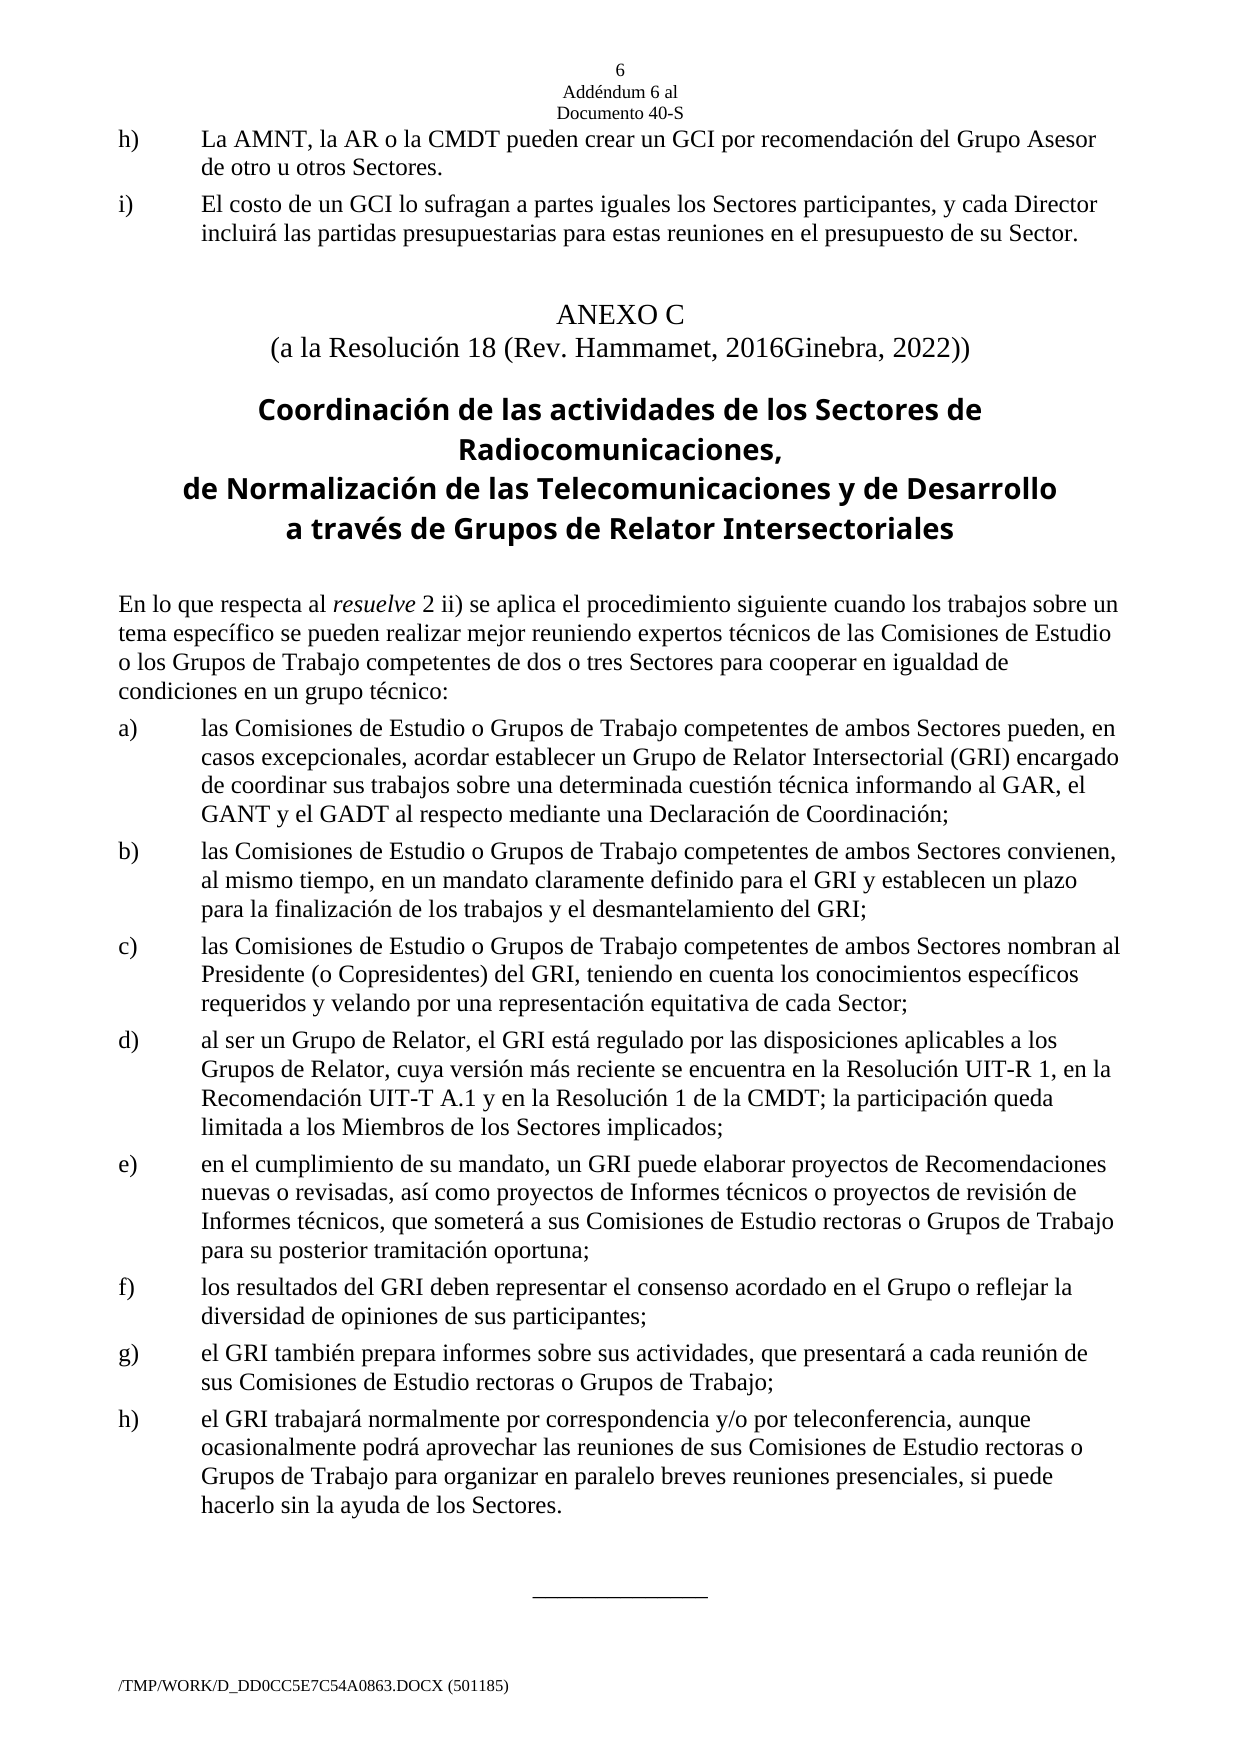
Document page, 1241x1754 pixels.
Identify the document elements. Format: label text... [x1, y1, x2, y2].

text e) en el cumplimiento de su mandato, un GRI puede elaborar proyectos de Recomendaciones nuevas o revisadas, así como proyectos de Informes técnicos o proyectos de revisión de Informes técnicos, que someterá a sus Comisiones de Estudio rectoras o Grupos de Trabajo para su posterior tramitación oportuna; [118, 1149, 1122, 1264]
text h) el GRI trabajará normalmente por correspondencia y/o por teleconferencia, aunque ocasionalmente podrá aprovechar las reuniones de sus Comisiones de Estudio rectoras o Grupos de Trabajo para organizar en paralelo breves reuniones presenciales, si puede hacerlo sin la ayuda de los Sectores. [118, 1404, 1122, 1519]
text i) El costo de un GCI lo sufragan a partes iguales los Sectores participantes, y cada Director incluirá las partidas presupuestarias para estas reuniones en el presupuesto de su Sector. [118, 189, 1122, 247]
text h) La AMNT, la AR o la CMDT pueden crear un GCI por recomendación del Grupo Asesor de otro u otros Sectores. [118, 124, 1122, 181]
text a) las Comisiones de Estudio o Grupos de Trabajo competentes de ambos Sectores pueden, en casos excepcionales, acordar establecer un Grupo de Relator Intersectorial (GRI) encargado de coordinar sus trabajos sobre una determinada cuestión técnica informando al GAR, el GANT y el GADT al respecto mediante una Declaración de Coordinación; [118, 713, 1122, 828]
text Anexo c (a la Resolución 18 (Rev. )) [118, 297, 1122, 364]
text ______________ [118, 1572, 1122, 1601]
title En lo que respecta al resuelve 2 ii) se aplica el procedimiento siguiente cuando los trabajos sobre un tema específico se pueden realizar mejor reuniendo expertos técnicos de las Comisiones de Estudio o los Grupos de Trabajo competentes de dos o tres Sectores para cooperar en igualdad de condiciones en un grupo técnico: [118, 589, 1122, 704]
text g) el GRI también prepara informes sobre sus actividades, que presentará a cada reunión de sus Comisiones de Estudio rectoras o Grupos de Trabajo; [118, 1338, 1122, 1395]
text d) al ser un Grupo de Relator, el GRI está regulado por las disposiciones aplicables a los Grupos de Relator, cuya versión más reciente se encuentra en la Resolución UIT-R 1, en la Recomendación UIT-T A.1 y en la Resolución 1 de la CMDT; la participación queda limitada a los Miembros de los Sectores implicados; [118, 1025, 1122, 1140]
title Coordinación de las actividades de los Sectores de Radiocomunicaciones, de Normalización de las Telecomunicaciones y de Desarrollo a través de Grupos de Relator Intersectoriales [118, 389, 1122, 548]
text b) las Comisiones de Estudio o Grupos de Trabajo competentes de ambos Sectores convienen, al mismo tiempo, en un mandato claramente definido para el GRI y establecen un plazo para la finalización de los trabajos y el desmantelamiento del GRI; [118, 836, 1122, 922]
text f) los resultados del GRI deben representar el consenso acordado en el Grupo o reflejar la diversidad de opiniones de sus participantes; [118, 1272, 1122, 1329]
text c) las Comisiones de Estudio o Grupos de Trabajo competentes de ambos Sectores nombran al Presidente (o Copresidentes) del GRI, teniendo en cuenta los conocimientos específicos requeridos y velando por una representación equitativa de cada Sector; [118, 931, 1122, 1017]
